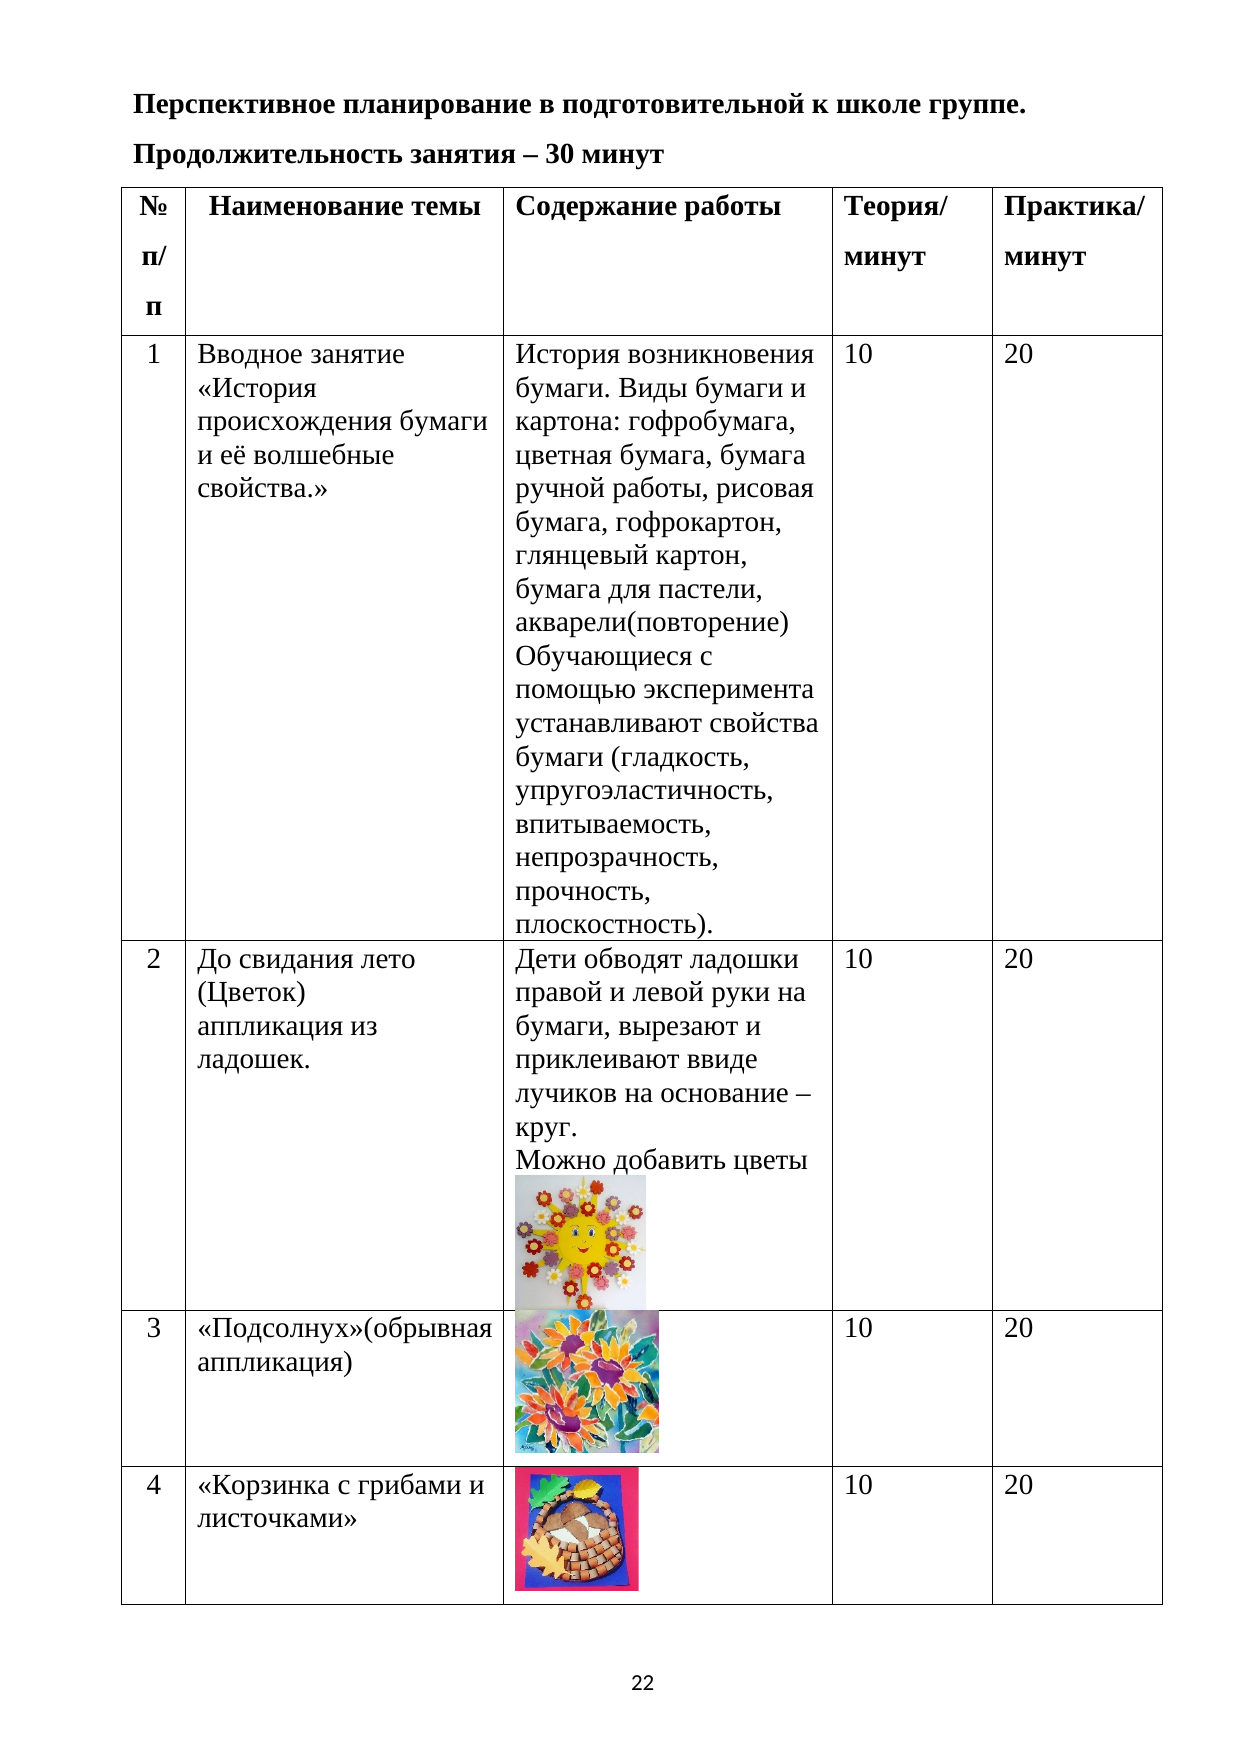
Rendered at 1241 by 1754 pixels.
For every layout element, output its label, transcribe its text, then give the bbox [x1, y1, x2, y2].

picture [515, 1467, 639, 1591]
table_cell [504, 1311, 832, 1466]
table_header Содержание работы [504, 188, 832, 335]
table_cell [504, 1467, 832, 1603]
text Перспективное планирование в подготовительной к школе группе. Продолжительность занятия – 30 минут [133, 86, 1152, 170]
table_header Теория/ минут [833, 188, 992, 335]
table_cell 10 [833, 1467, 992, 1603]
table_cell 20 [993, 336, 1162, 940]
table_cell «Подсолнух»(обрывная аппликация) [186, 1311, 503, 1466]
table_cell До свидания лето (Цветок) аппликация из ладошек. [186, 941, 503, 1309]
table_header Наименование темы [186, 188, 503, 335]
table_cell «Корзинка с грибами и листочками» [186, 1467, 503, 1603]
table_cell 20 [993, 1311, 1162, 1466]
table_cell 2 [122, 941, 185, 1309]
table_cell 4 [122, 1467, 185, 1603]
table_cell 1 [122, 336, 185, 940]
table_cell 3 [122, 1311, 185, 1466]
table_cell Дети обводят ладошки правой и левой руки на бумаги, вырезают и приклеивают ввиде лучиков на основание – круг. Можно добавить цветы [504, 941, 832, 1309]
picture [515, 1175, 659, 1453]
table_header Практика/ минут [993, 188, 1162, 335]
table_cell История возникновения бумаги. Виды бумаги и картона: гофробумага, цветная бумага, бумага ручной работы, рисовая бумага, гофрокартон, глянцевый картон, бумага для пастели, акварели(повторение) Обучающиеся с помощью эксперимента устанавливают свойства бумаги (гладкость, упругоэластичность, впитываемость, непрозрачность, прочность, плоскостность). [504, 336, 832, 940]
table_cell 10 [833, 941, 992, 1309]
table_header № п/п [122, 188, 185, 335]
table_cell 10 [833, 336, 992, 940]
table_cell Вводное занятие «История происхождения бумаги и её волшебные свойства.» [186, 336, 503, 940]
table_cell 10 [833, 1311, 992, 1466]
table_cell 20 [993, 941, 1162, 1309]
table_cell 20 [993, 1467, 1162, 1603]
